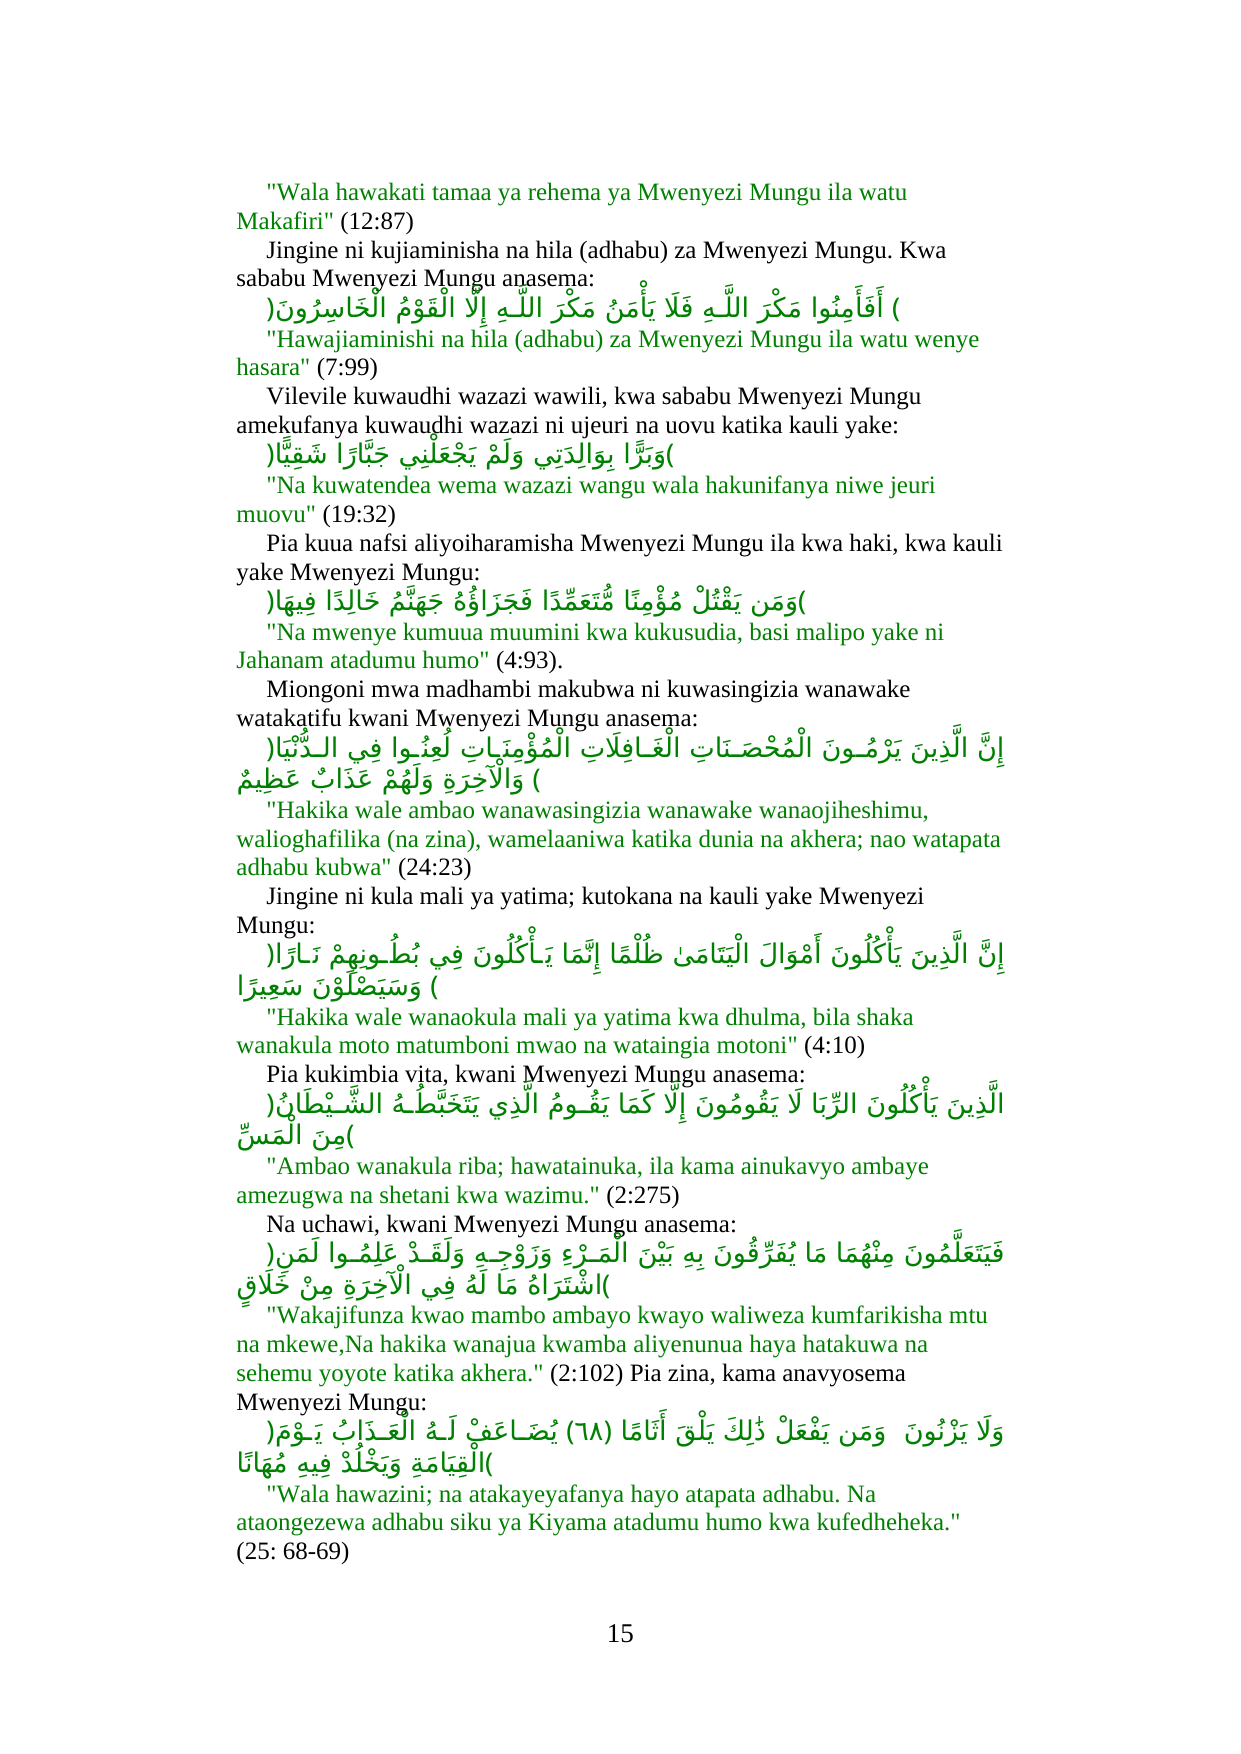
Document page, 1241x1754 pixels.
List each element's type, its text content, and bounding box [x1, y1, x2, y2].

text Pia kukimbia vita, kwani Mwenyezi Mungu anasema: [236, 1059, 1004, 1088]
text Miongoni mwa madhambi makubwa ni kuwasingizia wanawake watakatifu kwani Mwenyezi Mungu anasema: [236, 674, 1004, 732]
text "Hakika wale wanaokula mali ya yatima kwa dhulma, bila shaka wanakula moto matumboni mwao na wataingia motoni" (4:10) [236, 1002, 1004, 1059]
text ﴿إِنَّ الَّذِينَ يَرْمُونَ الْمُحْصَنَاتِ الْغَافِلَاتِ الْمُؤْمِنَاتِ لُعِنُوا فِي الدُّنْيَا وَالْآخِرَةِ وَلَهُمْ عَذَابٌ عَظِيمٌ ﴾ [236, 732, 1004, 795]
text ﴿أَفَأَمِنُوا مَكْرَ اللَّـهِ فَلَا يَأْمَنُ مَكْرَ اللَّـهِ إِلَّا الْقَوْمُ الْخَاسِرُونَ ﴾ [236, 292, 1004, 324]
text "Wala hawakati tamaa ya rehema ya Mwenyezi Mungu ila watu Makafiri" (12:87) [236, 177, 1004, 235]
text "Na kuwatendea wema wazazi wangu wala hakunifanya niwe jeuri muovu" (19:32) [236, 470, 1004, 528]
text Pia kuua nafsi aliyoiharamisha Mwenyezi Mungu ila kwa haki, kwa kauli yake Mwenyezi Mungu: [236, 528, 1004, 585]
text ﴿وَلَا يَزْنُونَ وَمَن يَفْعَلْ ذَٰلِكَ يَلْقَ أَثَامًا ﴿٦٨﴾ يُضَاعَفْ لَهُ الْعَذَابُ يَوْمَ الْقِيَامَةِ وَيَخْلُدْ فِيهِ مُهَانًا﴾ [236, 1416, 1004, 1479]
text ﴿إِنَّ الَّذِينَ يَأْكُلُونَ أَمْوَالَ الْيَتَامَىٰ ظُلْمًا إِنَّمَا يَأْكُلُونَ فِي بُطُونِهِمْ نَارًا وَسَيَصْلَوْنَ سَعِيرًا ﴾ [236, 939, 1004, 1002]
text Jingine ni kujiaminisha na hila (adhabu) za Mwenyezi Mungu. Kwa sababu Mwenyezi Mungu anasema: [236, 235, 1004, 292]
text "Wakajifunza kwao mambo ambayo kwayo waliweza kumfarikisha mtu na mkewe,Na hakika wanajua kwamba aliyenunua haya hatakuwa na sehemu yoyote katika akhera." (2:102) Pia zina, kama anavyosema Mwenyezi Mungu: [236, 1301, 1004, 1416]
text "Na mwenye kumuua muumini kwa kukusudia, basi malipo yake ni Jahanam atadumu humo" (4:93). [236, 617, 1004, 674]
text ﴿وَمَن يَقْتُلْ مُؤْمِنًا مُّتَعَمِّدًا فَجَزَاؤُهُ جَهَنَّمُ خَالِدًا فِيهَا﴾ [236, 585, 1004, 617]
text "Hawajiaminishi na hila (adhabu) za Mwenyezi Mungu ila watu wenye hasara" (7:99) [236, 324, 1004, 381]
text "Ambao wanakula riba; hawatainuka, ila kama ainukavyo ambaye amezugwa na shetani kwa wazimu." (2:275) [236, 1151, 1004, 1209]
text "Wala hawazini; na atakayeyafanya hayo atapata adhabu. Na ataongezewa adhabu siku ya Kiyama atadumu humo kwa kufedheheka." (25: 68-69) [236, 1479, 1004, 1565]
text ﴿فَيَتَعَلَّمُونَ مِنْهُمَا مَا يُفَرِّقُونَ بِهِ بَيْنَ الْمَرْءِ وَزَوْجِهِ وَلَقَدْ عَلِمُوا لَمَنِ اشْتَرَاهُ مَا لَهُ فِي الْآخِرَةِ مِنْ خَلَاقٍ﴾ [236, 1237, 1004, 1301]
text ﴿الَّذِينَ يَأْكُلُونَ الرِّبَا لَا يَقُومُونَ إِلَّا كَمَا يَقُومُ الَّذِي يَتَخَبَّطُهُ الشَّيْطَانُ مِنَ الْمَسِّ﴾ [236, 1088, 1004, 1151]
text Vilevile kuwaudhi wazazi wawili, kwa sababu Mwenyezi Mungu amekufanya kuwaudhi wazazi ni ujeuri na uovu katika kauli yake: [236, 381, 1004, 439]
text ﴿وَبَرًّا بِوَالِدَتِي وَلَمْ يَجْعَلْنِي جَبَّارًا شَقِيًّا﴾ [236, 439, 1004, 470]
text "Hakika wale ambao wanawasingizia wanawake wanaojiheshimu, walioghafilika (na zina), wamelaaniwa katika dunia na akhera; nao watapata adhabu kubwa" (24:23) [236, 795, 1004, 881]
text Jingine ni kula mali ya yatima; kutokana na kauli yake Mwenyezi Mungu: [236, 881, 1004, 939]
text Na uchawi, kwani Mwenyezi Mungu anasema: [236, 1209, 1004, 1237]
